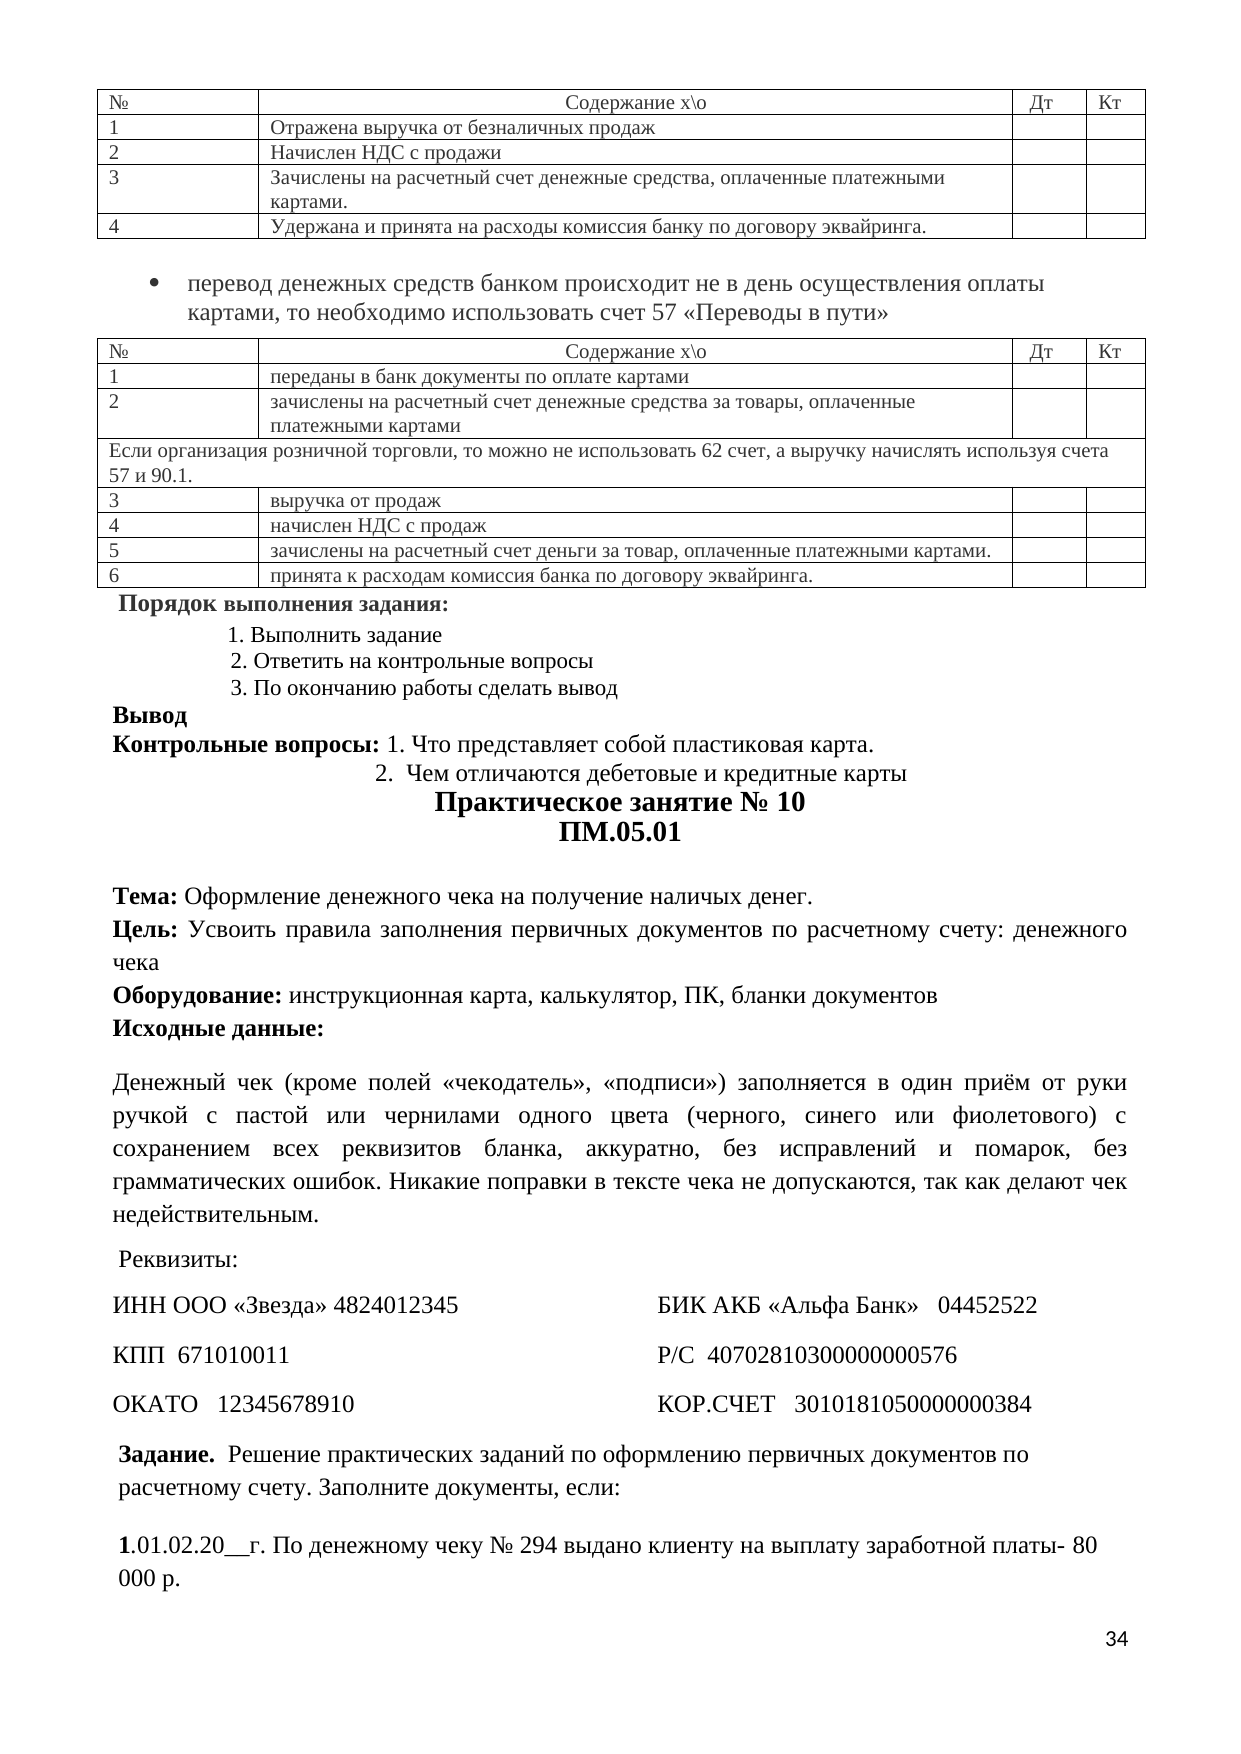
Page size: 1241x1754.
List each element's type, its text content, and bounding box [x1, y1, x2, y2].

table_cell [1013, 389, 1086, 437]
text Контрольные вопросы: 1. Что представляет собой пластиковая карта. [112, 729, 1128, 758]
list перевод денежных средств банком происходит не в день осуществления оплаты картами, то необходимо использовать счет 57 «Переводы в пути» [150, 268, 1128, 326]
table_cell [1013, 115, 1086, 139]
table_cell начислен НДС с продаж [259, 513, 1012, 537]
table_cell 3 [98, 165, 258, 213]
text Цель: Усвоить правила заполнения первичных документов по расчетному счету: денежного чека [112, 914, 1128, 976]
table_cell 3 [98, 488, 258, 512]
table_cell [1013, 165, 1086, 213]
text 2. Чем отличаются дебетовые и кредитные карты [112, 758, 1128, 786]
table_cell [1013, 364, 1086, 388]
text ПМ.05.01 [112, 817, 1128, 848]
text Вывод [112, 700, 1128, 729]
text ОКАТО 12345678910 [112, 1389, 583, 1418]
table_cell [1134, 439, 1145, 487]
table_cell [1087, 563, 1145, 587]
table_cell [1013, 214, 1086, 238]
table_header Кт [1087, 339, 1145, 363]
text Порядок выполнения задания: [118, 588, 1128, 617]
text Реквизиты: [118, 1244, 1128, 1273]
table_cell зачислены на расчетный счет денежные средства за товары, оплаченные платежными картами [259, 389, 1012, 437]
text 1. Выполнить задание [187, 621, 1128, 647]
table_cell [1013, 538, 1086, 562]
text Денежный чек (кроме полей «чекодатель», «подписи») заполняется в один приём от руки ручкой с пастой или чернилами одного цвета (черного, синего или фиолетового) с сохранением всех реквизитов бланка, аккуратно, без исправлений и помарок, без грамматических ошибок. Никакие поправки в тексте чека не допускаются, так как делают чек недействительным. [112, 1067, 1128, 1228]
table_header № [98, 339, 258, 363]
text Исходные данные: [112, 1013, 1128, 1042]
table_cell 2 [98, 389, 258, 437]
table_header Содержание х\о [259, 339, 1012, 363]
table_cell Отражена выручка от безналичных продаж [259, 115, 1012, 139]
table_header Содержание х\о [259, 90, 1012, 114]
table_cell Удержана и принята на расходы комиссия банку по договору эквайринга. [259, 214, 1012, 238]
table_cell 4 [98, 214, 258, 238]
table_cell [1013, 140, 1086, 164]
text КПП 671010011 [112, 1340, 583, 1368]
table_cell зачислены на расчетный счет деньги за товар, оплаченные платежными картами. [259, 538, 1012, 562]
text Р/С 40702810300000000576 [657, 1340, 1128, 1368]
table_cell переданы в банк документы по оплате картами [259, 364, 1012, 388]
text 1.01.02.20__г. По денежному чеку № 294 выдано клиенту на выплату заработной платы- 80 000 р. [118, 1530, 1128, 1592]
table_cell принята к расходам комиссия банка по договору эквайринга. [259, 563, 1012, 587]
text Практическое занятие № 10 [112, 786, 1128, 817]
table_cell [1013, 488, 1086, 512]
table_cell [1087, 389, 1145, 437]
table_cell Начислен НДС с продажи [259, 140, 1012, 164]
table_cell 1 [98, 364, 258, 388]
table_cell [1087, 538, 1145, 562]
table_cell [1087, 214, 1145, 238]
table_cell [1013, 513, 1086, 537]
table_cell [1013, 563, 1086, 587]
table_cell выручка от продаж [259, 488, 1012, 512]
table_cell [1087, 140, 1145, 164]
table_cell [1087, 364, 1145, 388]
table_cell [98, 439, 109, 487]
table_cell 2 [98, 140, 258, 164]
text 2. Ответить на контрольные вопросы [225, 647, 1128, 674]
table_header Кт [1087, 90, 1145, 114]
table_cell 4 [98, 513, 258, 537]
text КОР.СЧЕТ 3010181050000000384 [657, 1389, 1128, 1418]
text Оборудование: инструкционная карта, калькулятор, ПК, бланки документов [112, 980, 1128, 1009]
text БИК АКБ «Альфа Банк» 04452522 [657, 1290, 1128, 1319]
table_cell [1087, 513, 1145, 537]
table_cell Зачислены на расчетный счет денежные средства, оплаченные платежными картами. [259, 165, 1012, 213]
table_cell 5 [98, 538, 258, 562]
text 3. По окончанию работы сделать вывод [225, 674, 1128, 700]
table_cell [1087, 115, 1145, 139]
text ИНН ООО «Звезда» 4824012345 [112, 1290, 583, 1319]
table_header Дт [1013, 339, 1086, 363]
text Задание. Решение практических заданий по оформлению первичных документов по расчетному счету. Заполните документы, если: [118, 1439, 1128, 1501]
text Тема: Оформление денежного чека на получение наличых денег. [112, 881, 1128, 910]
table_header Дт [1013, 90, 1086, 114]
table_cell 1 [98, 115, 258, 139]
table_cell [1087, 165, 1145, 213]
table_cell [1087, 488, 1145, 512]
table_cell 6 [98, 563, 258, 587]
table_header № [98, 90, 258, 114]
